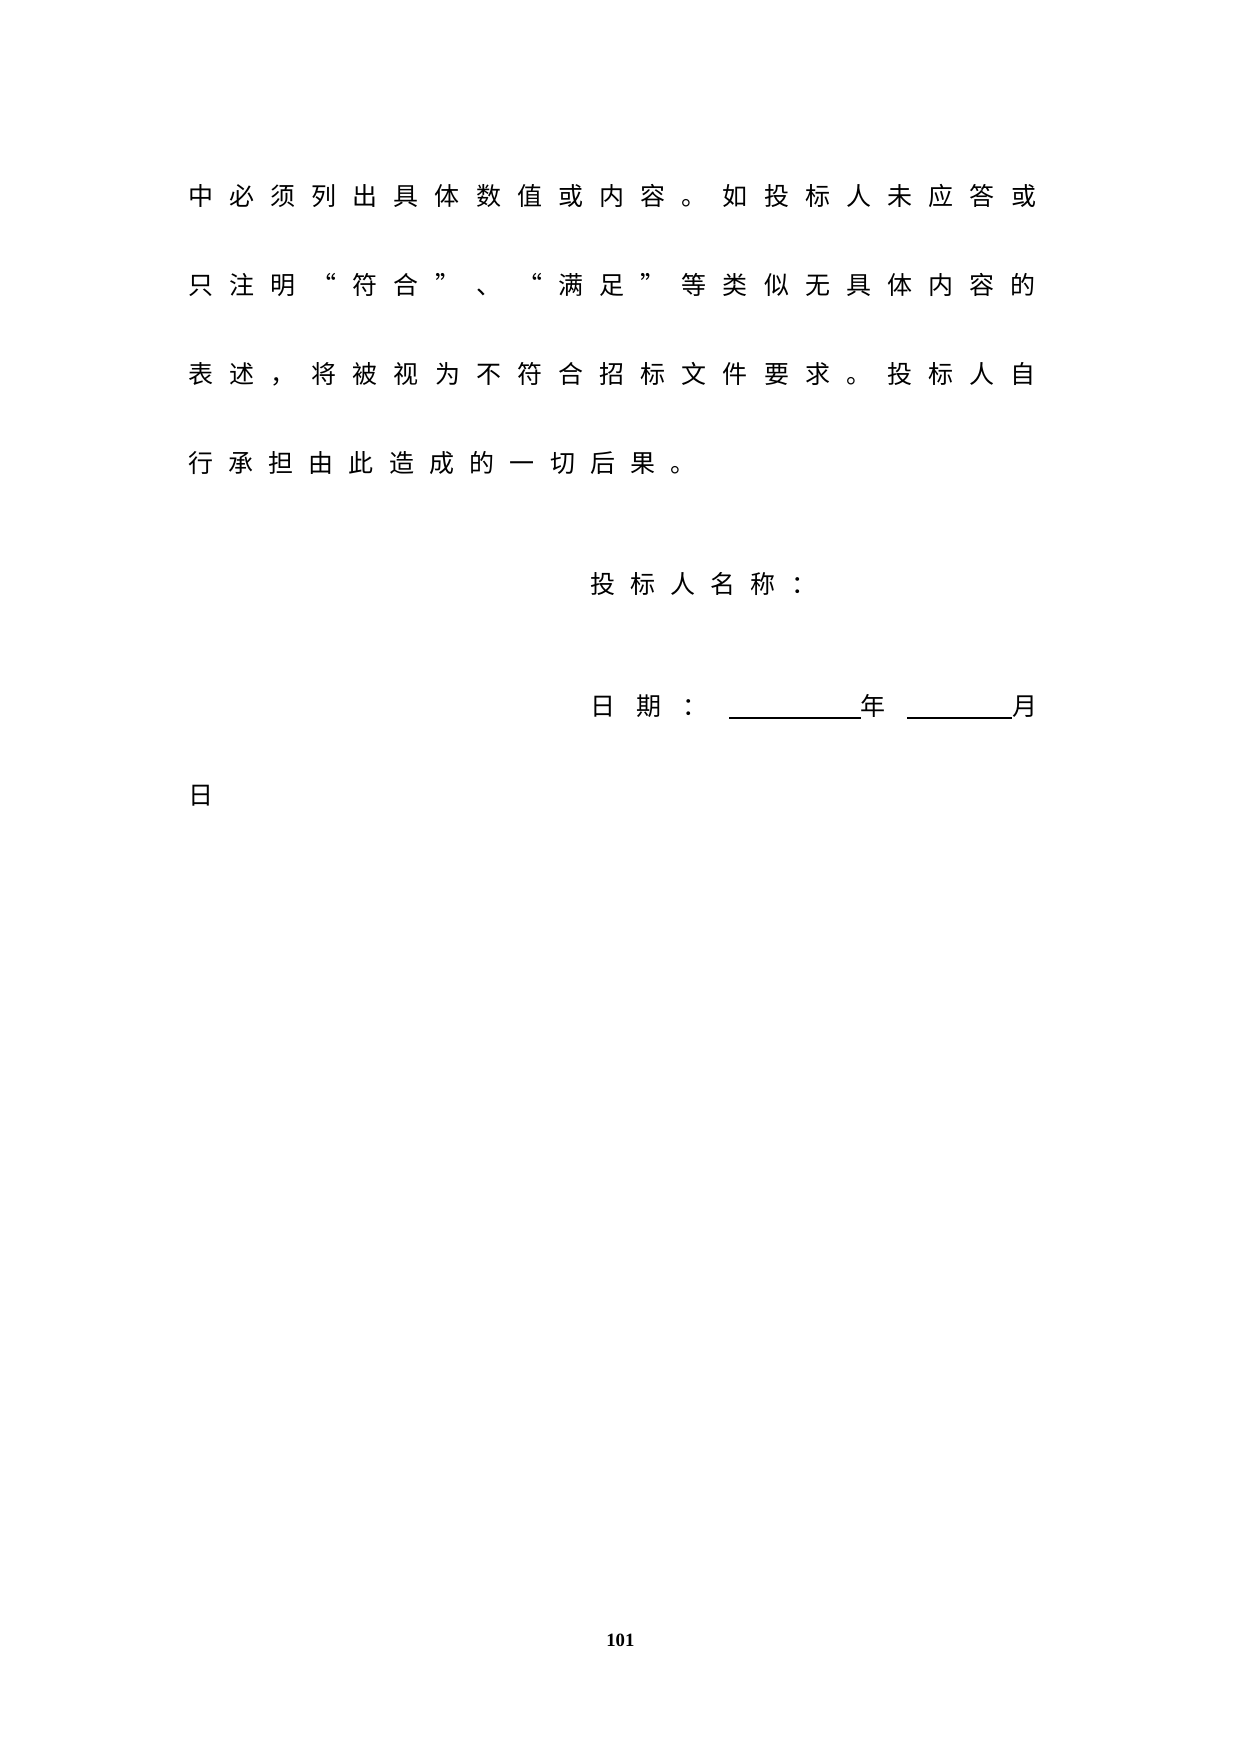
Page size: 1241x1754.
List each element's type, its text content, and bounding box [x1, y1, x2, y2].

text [188, 164, 1052, 491]
text 日期： 年 月 日 [188, 675, 1052, 823]
text 投标人名称： [188, 553, 1052, 613]
